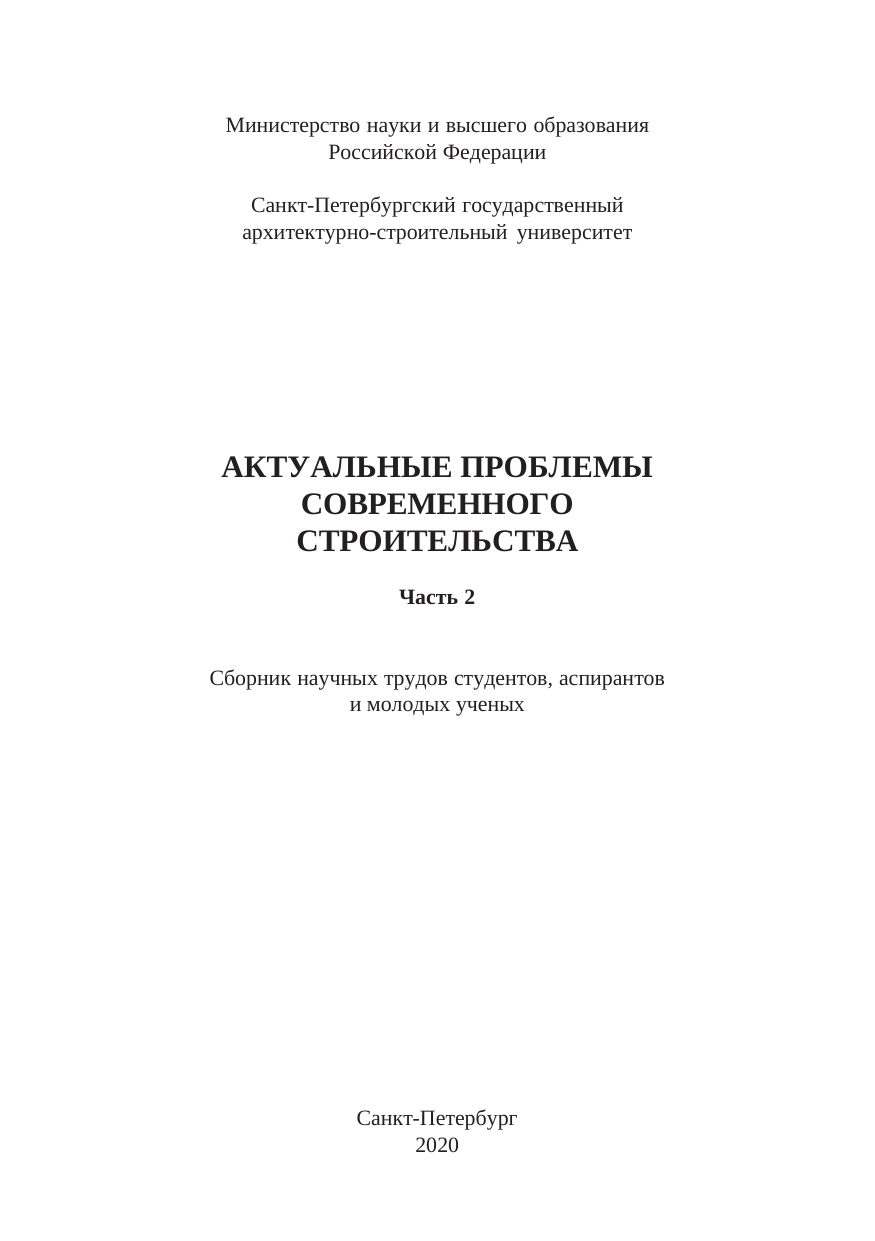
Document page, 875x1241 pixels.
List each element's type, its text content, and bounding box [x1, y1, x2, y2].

text Министерство науки и высшего образования Российской Федерации [208, 112, 667, 164]
text Сборник научных трудов студентов, аспирантов и молодых ученых [208, 664, 667, 716]
subtitle Часть 2 [207, 584, 667, 609]
text АКТУАЛЬНЫЕ ПРОБЛЕМЫ СОВРЕМЕННОГО СТРОИТЕЛЬСТВА [156, 448, 718, 558]
text Санкт-Петербург [207, 1105, 667, 1131]
text 2020 [207, 1132, 667, 1157]
text Санкт-Петербургский государственный архитектурно-строительный университет [240, 192, 634, 244]
